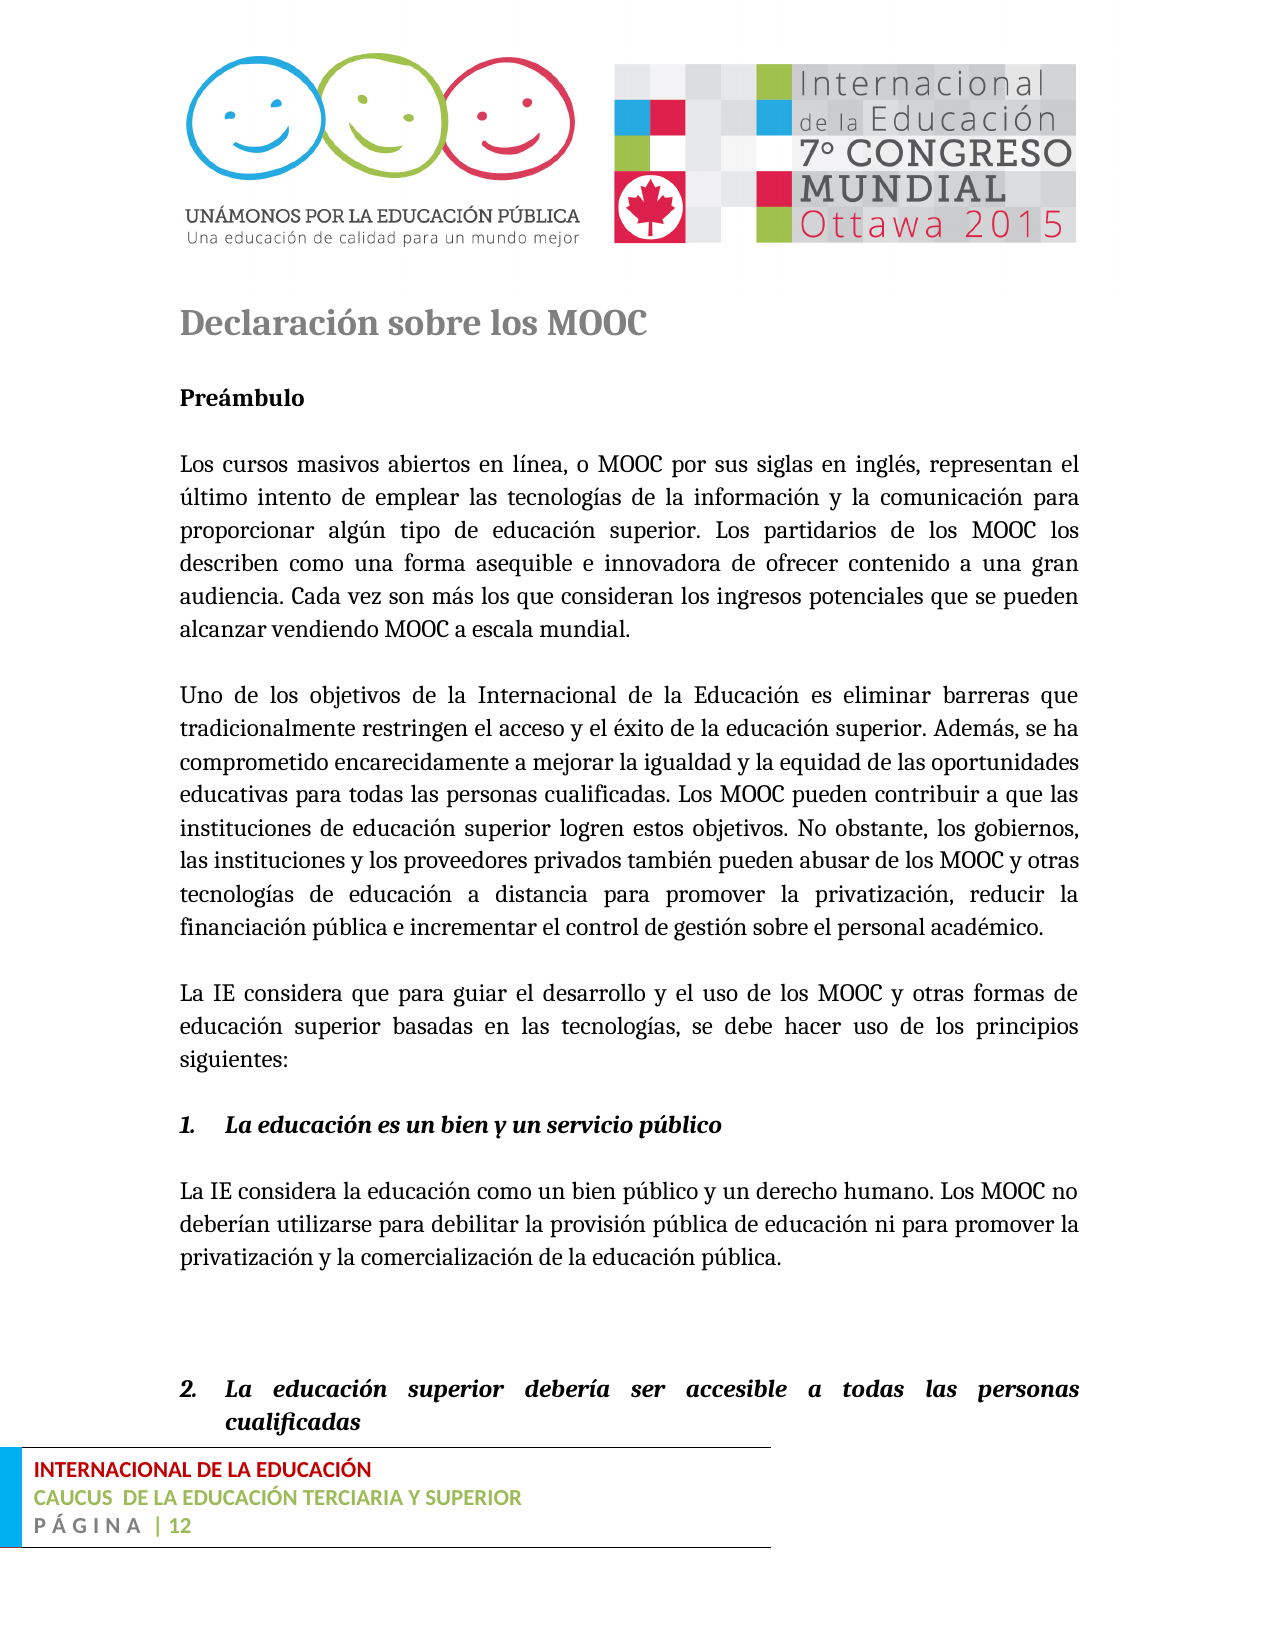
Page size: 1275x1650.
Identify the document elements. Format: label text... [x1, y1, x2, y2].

text Declaración sobre los MOOC [179, 302, 1080, 345]
text La IE considera que para guiar el desarrollo y el uso de los MOOC y otras formas de educación superior basadas en las tecnologías, se debe hacer uso de los principios siguientes: [179, 978, 1080, 1073]
text 2. La educación superior debería ser accesible a todas las personas cualificadas [179, 1375, 1080, 1437]
text Preámbulo [179, 384, 1080, 413]
text Uno de los objetivos de la Internacional de la Educación es eliminar barreras que tradicionalmente restringen el acceso y el éxito de la educación superior. Además, se ha comprometido encarecidamente a mejorar la igualdad y la equidad de las oportunidades educativas para todas las personas cualificadas. Los MOOC pueden contribuir a que las instituciones de educación superior logren estos objetivos. No obstante, los gobiernos, las instituciones y los proveedores privados también pueden abusar de los MOOC y otras tecnologías de educación a distancia para promover la privatización, reducir la financiación pública e incrementar el control de gestión sobre el personal académico. [179, 681, 1080, 941]
text Los cursos masivos abiertos en línea, o MOOC por sus siglas en inglés, representan el último intento de emplear las tecnologías de la información y la comunicación para proporcionar algún tipo de educación superior. Los partidarios de los MOOC los describen como una forma asequible e innovadora de ofrecer contenido a una gran audiencia. Cada vez son más los que consideran los ingresos potenciales que se pueden alcanzar vendiendo MOOC a escala mundial. [179, 450, 1080, 644]
text La IE considera la educación como un bien público y un derecho humano. Los MOOC no deberían utilizarse para debilitar la provisión pública de educación ni para promover la privatización y la comercialización de la educación pública. [179, 1177, 1080, 1271]
picture [150, 0, 1125, 302]
text 1. La educación es un bien y un servicio público [179, 1111, 1080, 1139]
